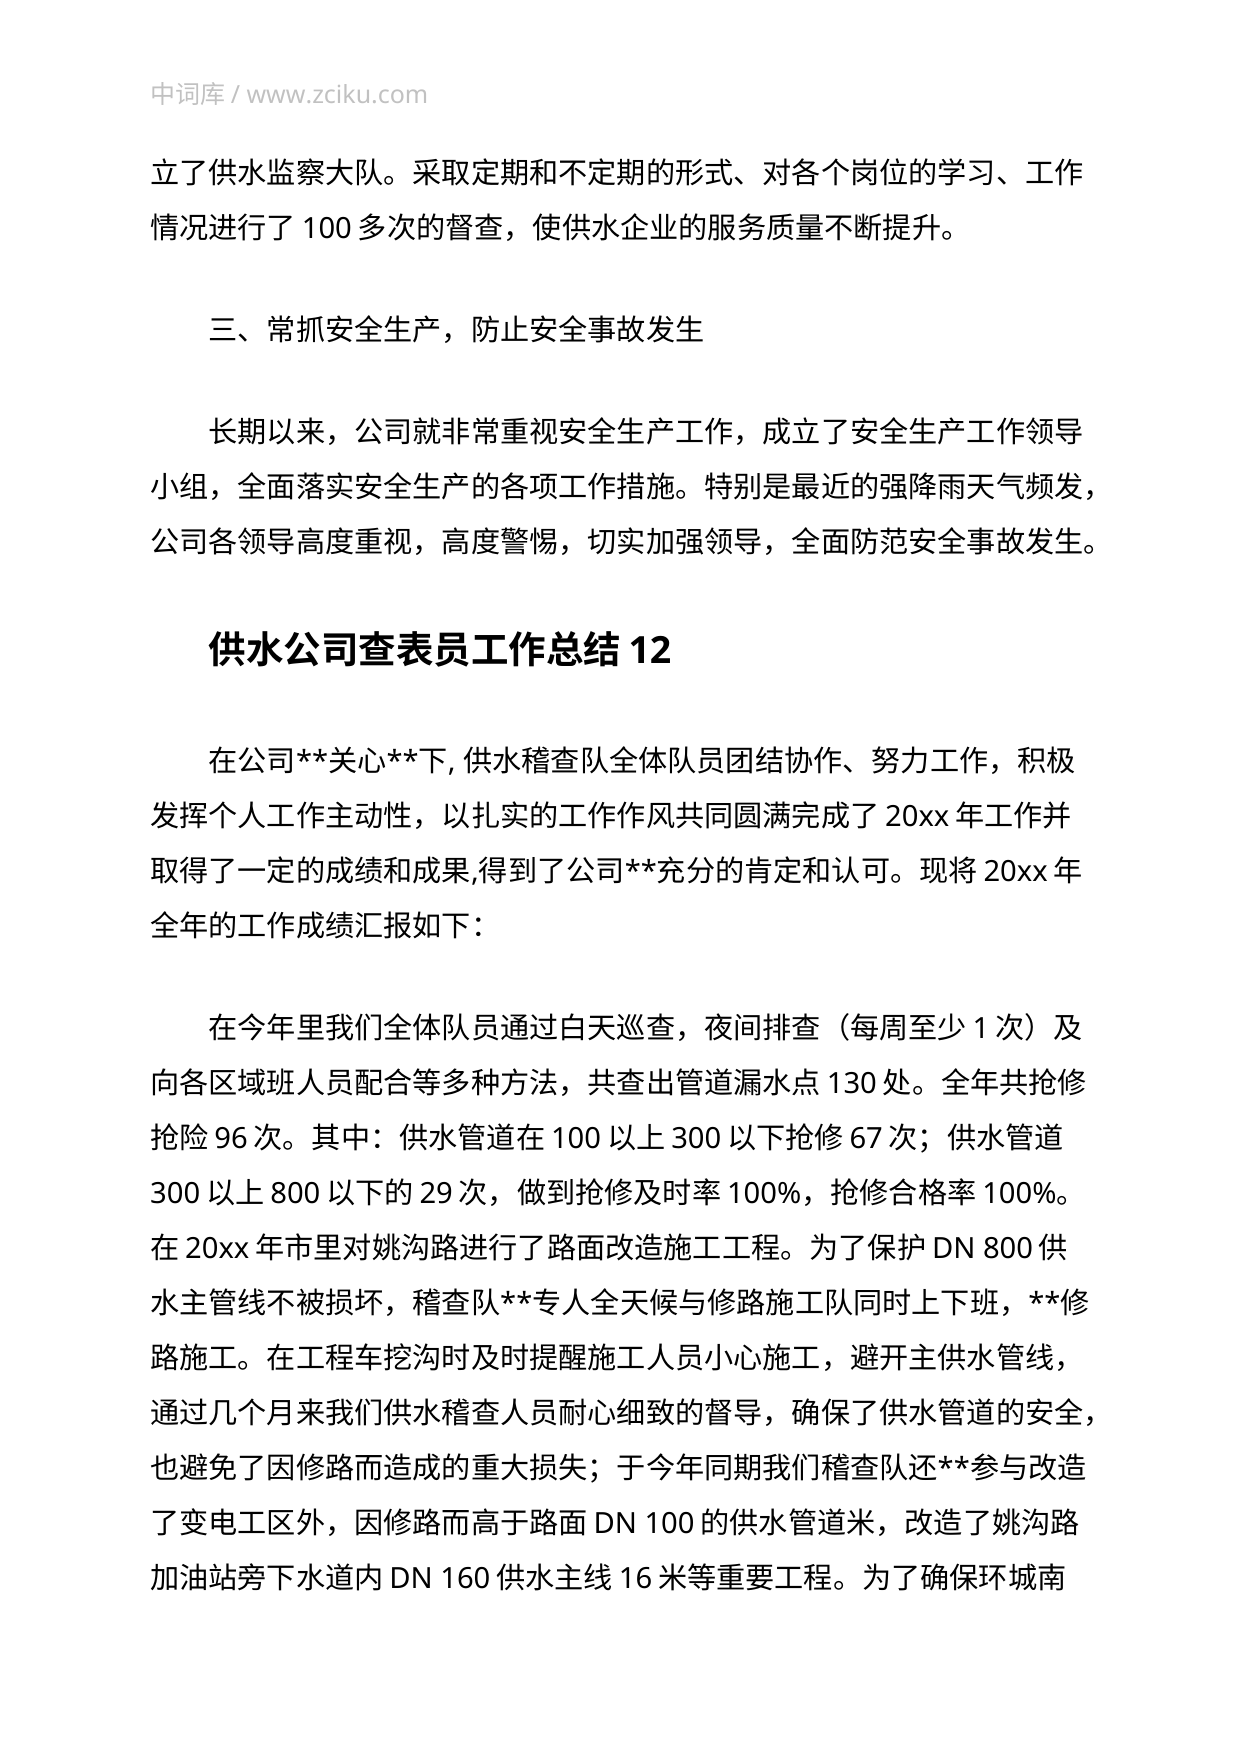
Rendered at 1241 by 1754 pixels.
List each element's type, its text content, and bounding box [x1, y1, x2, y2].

text 供水公司查表员工作总结12 [150, 620, 1090, 675]
text 在公司**关心**下, 供水稽查队全体队员团结协作、努力工作，积极发挥个人工作主动性，以扎实的工作作风共同圆满完成了20xx年工作并取得了一定的成绩和成果,得到了公司**充分的肯定和认可。现将20xx年全年的工作成绩汇报如下： [150, 738, 1090, 945]
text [150, 150, 1090, 247]
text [150, 1004, 1090, 1597]
text 长期以来，公司就非常重视安全生产工作，成立了安全生产工作领导小组，全面落实安全生产的各项工作措施。特别是最近的强降雨天气频发，公司各领导高度重视，高度警惕，切实加强领导，全面防范安全事故发生。 [150, 409, 1090, 561]
text 三、常抓安全生产，防止安全事故发生 [150, 307, 1090, 349]
